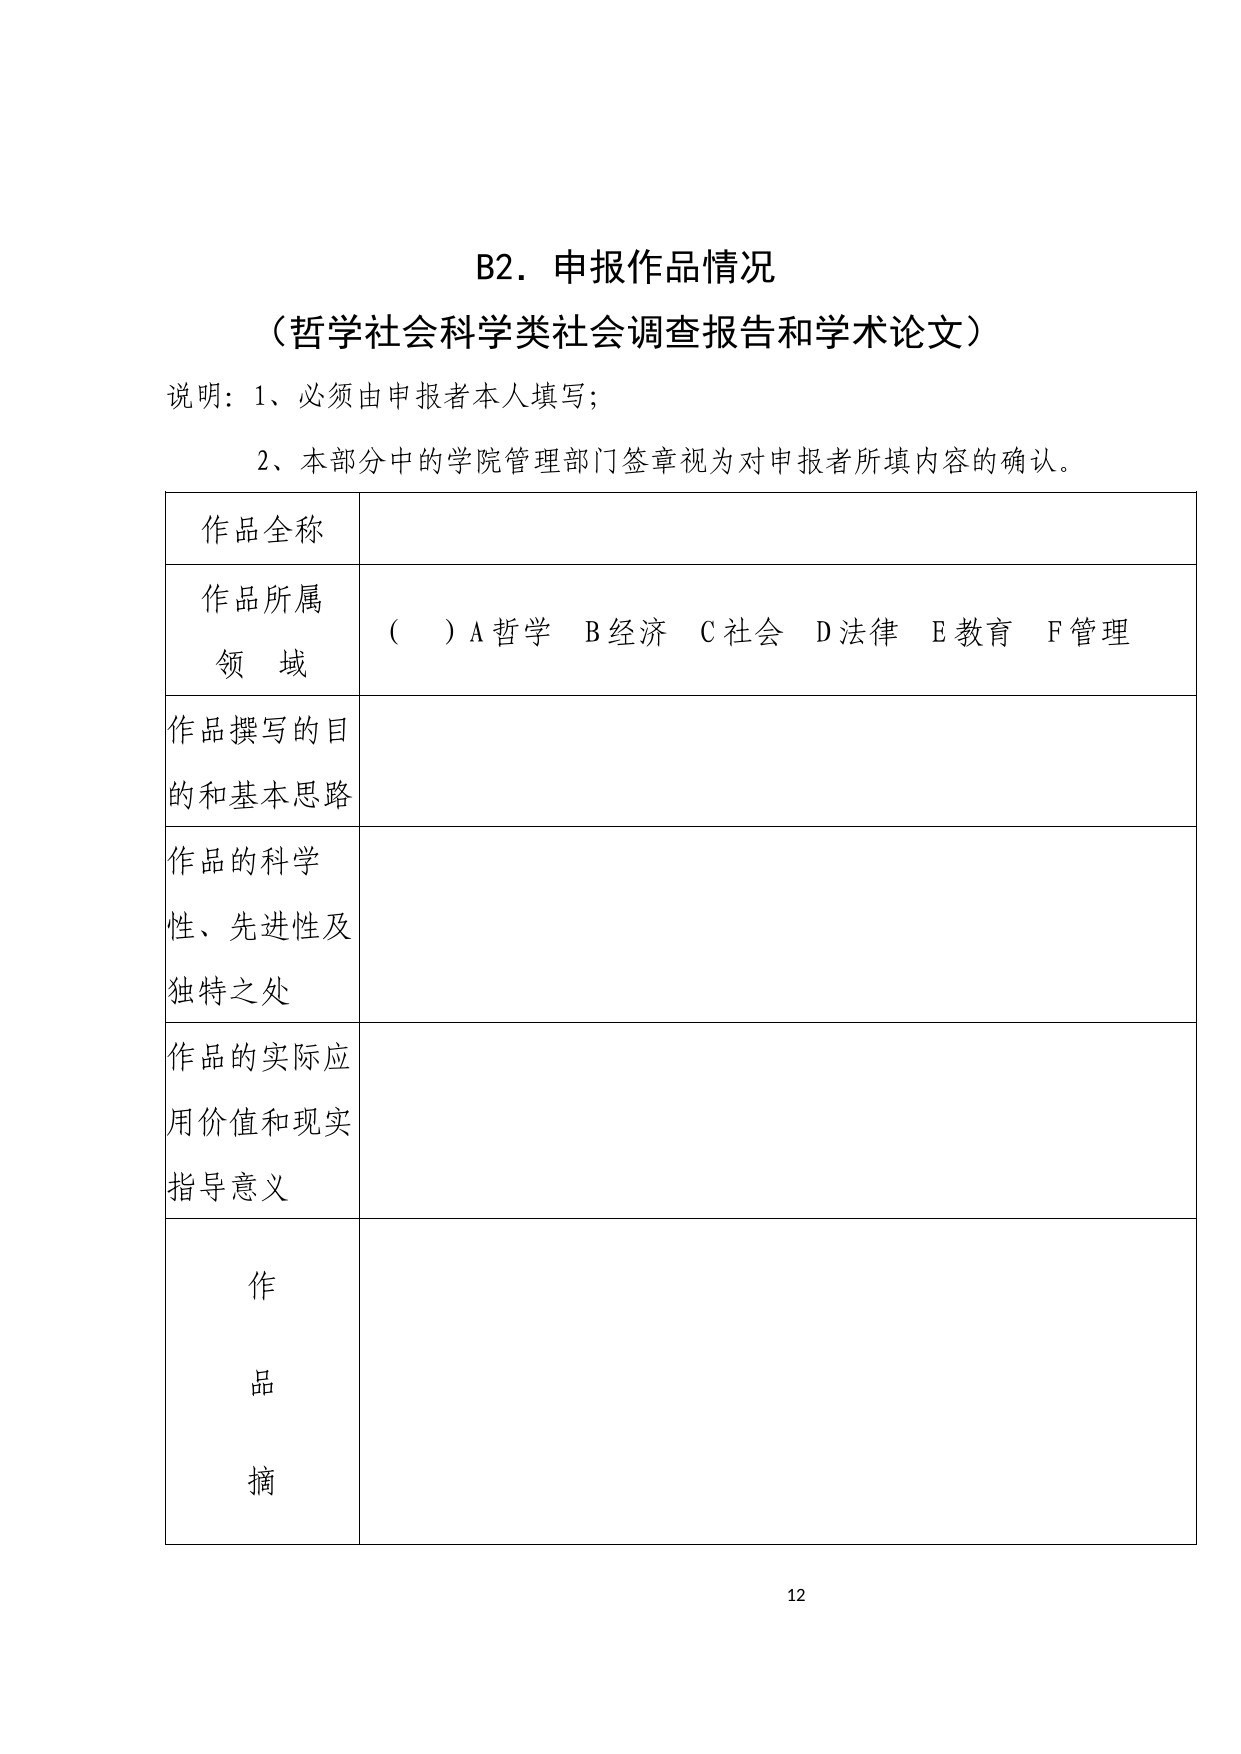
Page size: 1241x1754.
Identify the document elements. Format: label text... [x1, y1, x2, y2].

table_cell [360, 1023, 1196, 1218]
table_cell [360, 1219, 1196, 1544]
table_cell 作 品 摘 要 [166, 1219, 359, 1544]
text 2、本部分中的学院管理部门签章视为对申报者所填内容的确认。 [165, 426, 1087, 491]
table_header 作品全称 [166, 493, 359, 564]
table_cell 作品的实际应用价值和现实指导意义 [166, 1023, 359, 1218]
text B2．申报作品情况 [165, 231, 1087, 296]
text （哲学社会科学类社会调查报告和学术论文） [165, 296, 1087, 361]
table_cell 作品撰写的目的和基本思路 [166, 696, 359, 826]
table_cell [360, 696, 1196, 826]
table_cell 作品所属 领 域 [166, 565, 359, 695]
table_header [360, 493, 1196, 564]
table_cell （ ）A哲学 B经济 C社会 D法律 E教育 F管理 [360, 565, 1196, 695]
text 说明：1、必须由申报者本人填写； [165, 361, 1087, 426]
table_cell [360, 827, 1196, 1022]
table_cell 作品的科学性、先进性及独特之处 [166, 827, 359, 1022]
